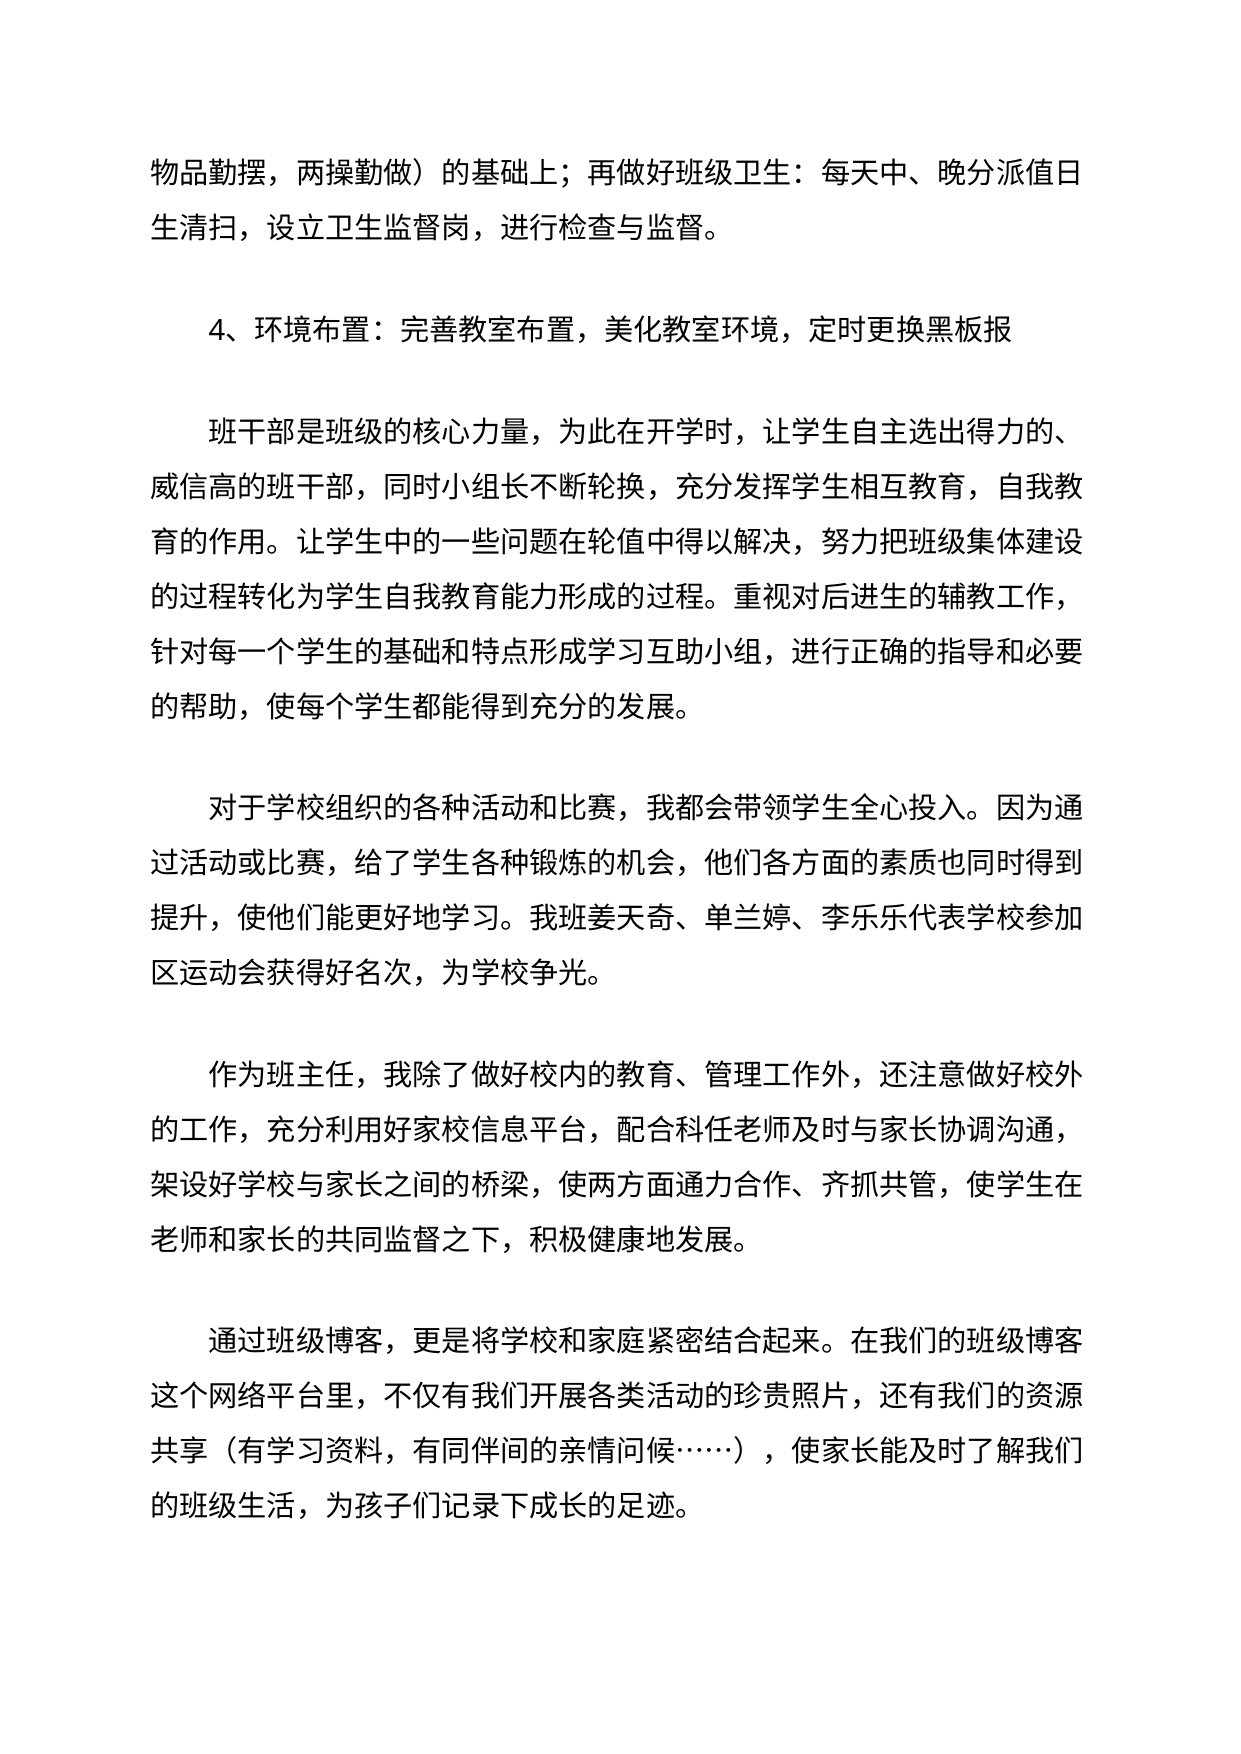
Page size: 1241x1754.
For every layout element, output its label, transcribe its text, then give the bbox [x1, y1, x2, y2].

text 作为班主任，我除了做好校内的教育、管理工作外，还注意做好校外的工作，充分利用好家校信息平台，配合科任老师及时与家长协调沟通，架设好学校与家长之间的桥梁，使两方面通力合作、齐抓共管，使学生在老师和家长的共同监督之下，积极健康地发展。 [150, 1051, 1090, 1258]
text 班干部是班级的核心力量，为此在开学时，让学生自主选出得力的、威信高的班干部，同时小组长不断轮换，充分发挥学生相互教育，自我教育的作用。让学生中的一些问题在轮值中得以解决，努力把班级集体建设的过程转化为学生自我教育能力形成的过程。重视对后进生的辅教工作，针对每一个学生的基础和特点形成学习互助小组，进行正确的指导和必要的帮助，使每个学生都能得到充分的发展。 [150, 409, 1090, 725]
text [150, 150, 1090, 247]
text 通过班级博客，更是将学校和家庭紧密结合起来。在我们的班级博客这个网络平台里，不仅有我们开展各类活动的珍贵照片，还有我们的资源共享（有学习资料，有同伴间的亲情问候……），使家长能及时了解我们的班级生活，为孩子们记录下成长的足迹。 [150, 1318, 1090, 1525]
text 4、环境布置：完善教室布置，美化教室环境，定时更换黑板报 [150, 307, 1090, 349]
text 对于学校组织的各种活动和比赛，我都会带领学生全心投入。因为通过活动或比赛，给了学生各种锻炼的机会，他们各方面的素质也同时得到提升，使他们能更好地学习。我班姜天奇、单兰婷、李乐乐代表学校参加区运动会获得好名次，为学校争光。 [150, 785, 1090, 992]
